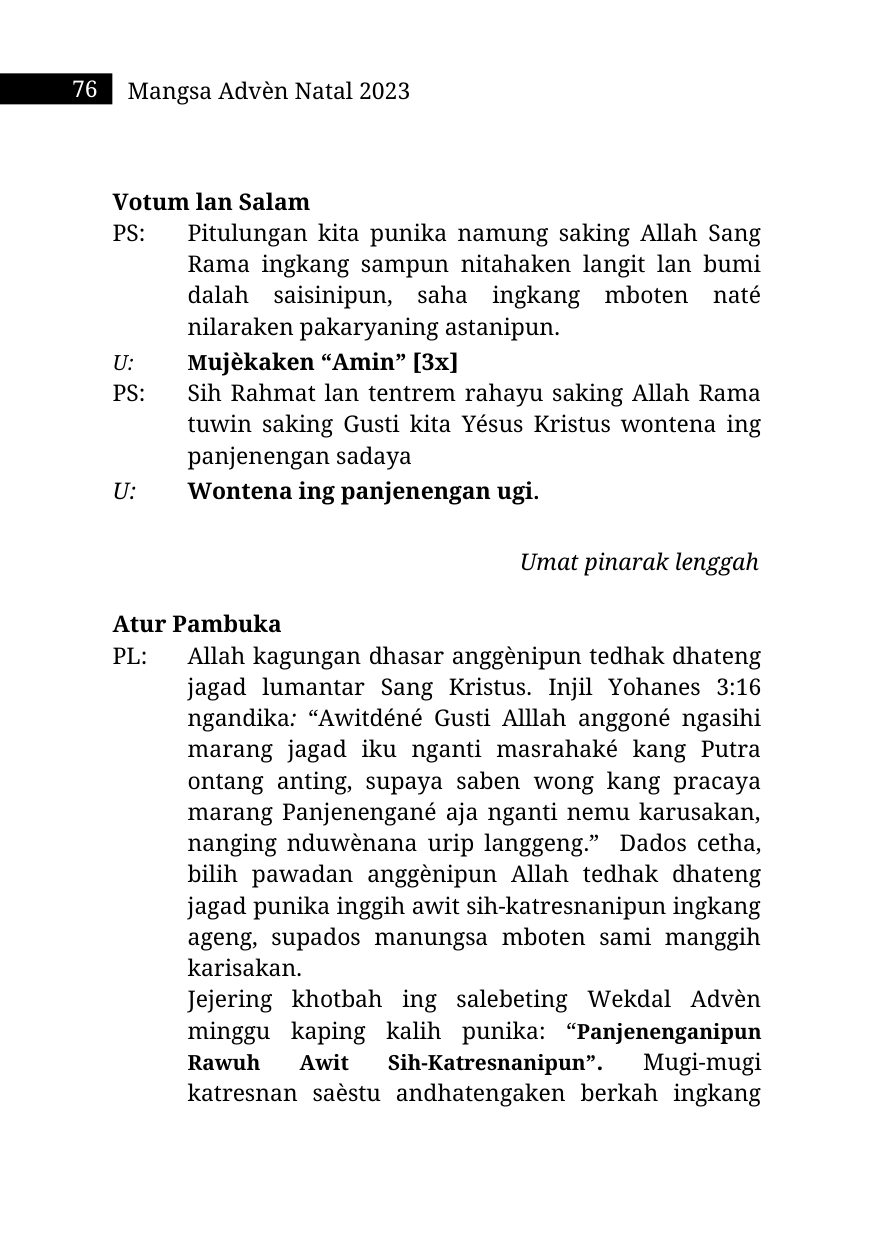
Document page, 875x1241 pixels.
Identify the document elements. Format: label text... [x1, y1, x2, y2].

subtitle Votum lan Salam [112, 185, 762, 217]
subtitle U: Wontena ing panjenengan ugi. [112, 475, 762, 506]
text PL: Allah kagungan dhasar anggènipun tedhak dhateng jagad lumantar Sang Kristus. Injil Yohanes 3:16 ngandika: “Awitdéné Gusti Alllah anggoné ngasihi marang jagad iku nganti masrahaké kang Putra ontang anting, supaya saben wong kang pracaya marang Panjenengané aja nganti nemu karusakan, nanging nduwènana urip langgeng.” Dados cetha, bilih pawadan anggènipun Allah tedhak dhateng jagad punika inggih awit sih-katresnanipun ingkang ageng, supados manungsa mboten sami manggih karisakan. [112, 639, 762, 983]
subtitle Umat pinarak lenggah [112, 546, 762, 577]
text PS: Pitulungan kita punika namung saking Allah Sang Rama ingkang sampun nitahaken langit lan bumi dalah saisinipun, saha ingkang mboten naté nilaraken pakaryaning astanipun. [112, 217, 762, 342]
subtitle U: Mujèkaken “Amin” [3x] [112, 346, 762, 377]
text Atur Pambuka [112, 608, 762, 639]
text PS: Sih Rahmat lan tentrem rahayu saking Allah Rama tuwin saking Gusti kita Yésus Kristus wontena ing panjenengan sadaya [112, 377, 762, 471]
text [187, 983, 762, 1108]
